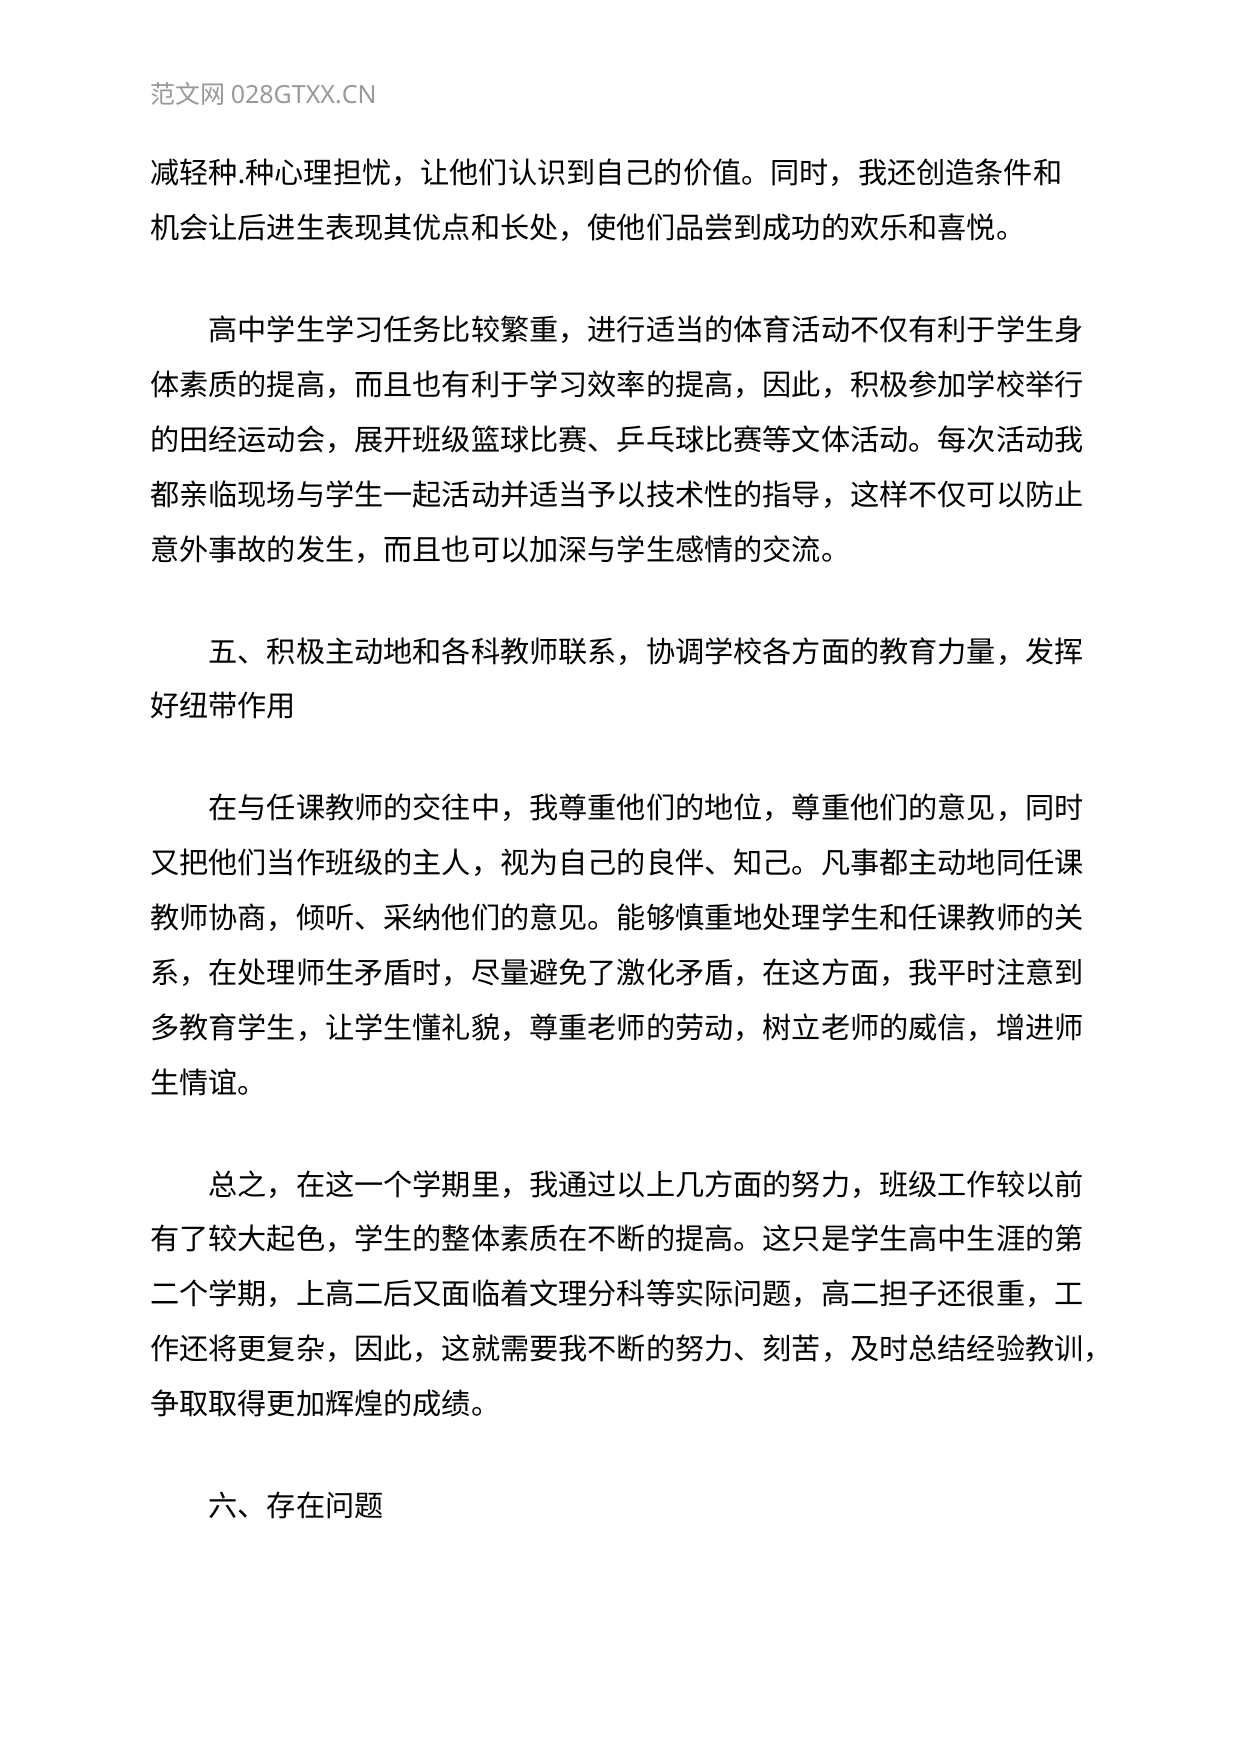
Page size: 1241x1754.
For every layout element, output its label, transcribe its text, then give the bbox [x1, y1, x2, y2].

text 总之，在这一个学期里，我通过以上几方面的努力，班级工作较以前有了较大起色，学生的整体素质在不断的提高。这只是学生高中生涯的第二个学期，上高二后又面临着文理分科等实际问题，高二担子还很重，工作还将更复杂，因此，这就需要我不断的努力、刻苦，及时总结经验教训，争取取得更加辉煌的成绩。 [150, 1161, 1090, 1423]
text 高中学生学习任务比较繁重，进行适当的体育活动不仅有利于学生身体素质的提高，而且也有利于学习效率的提高，因此，积极参加学校举行的田经运动会，展开班级篮球比赛、乒乓球比赛等文体活动。每次活动我都亲临现场与学生一起活动并适当予以技术性的指导，这样不仅可以防止意外事故的发生，而且也可以加深与学生感情的交流。 [150, 307, 1090, 569]
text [150, 150, 1090, 247]
text 五、积极主动地和各科教师联系，协调学校各方面的教育力量，发挥好纽带作用 [150, 628, 1090, 725]
text 六、存在问题 [150, 1482, 1090, 1525]
text 在与任课教师的交往中，我尊重他们的地位，尊重他们的意见，同时又把他们当作班级的主人，视为自己的良伴、知己。凡事都主动地同任课教师协商，倾听、采纳他们的意见。能够慎重地处理学生和任课教师的关系，在处理师生矛盾时，尽量避免了激化矛盾，在这方面，我平时注意到多教育学生，让学生懂礼貌，尊重老师的劳动，树立老师的威信，增进师生情谊。 [150, 785, 1090, 1102]
